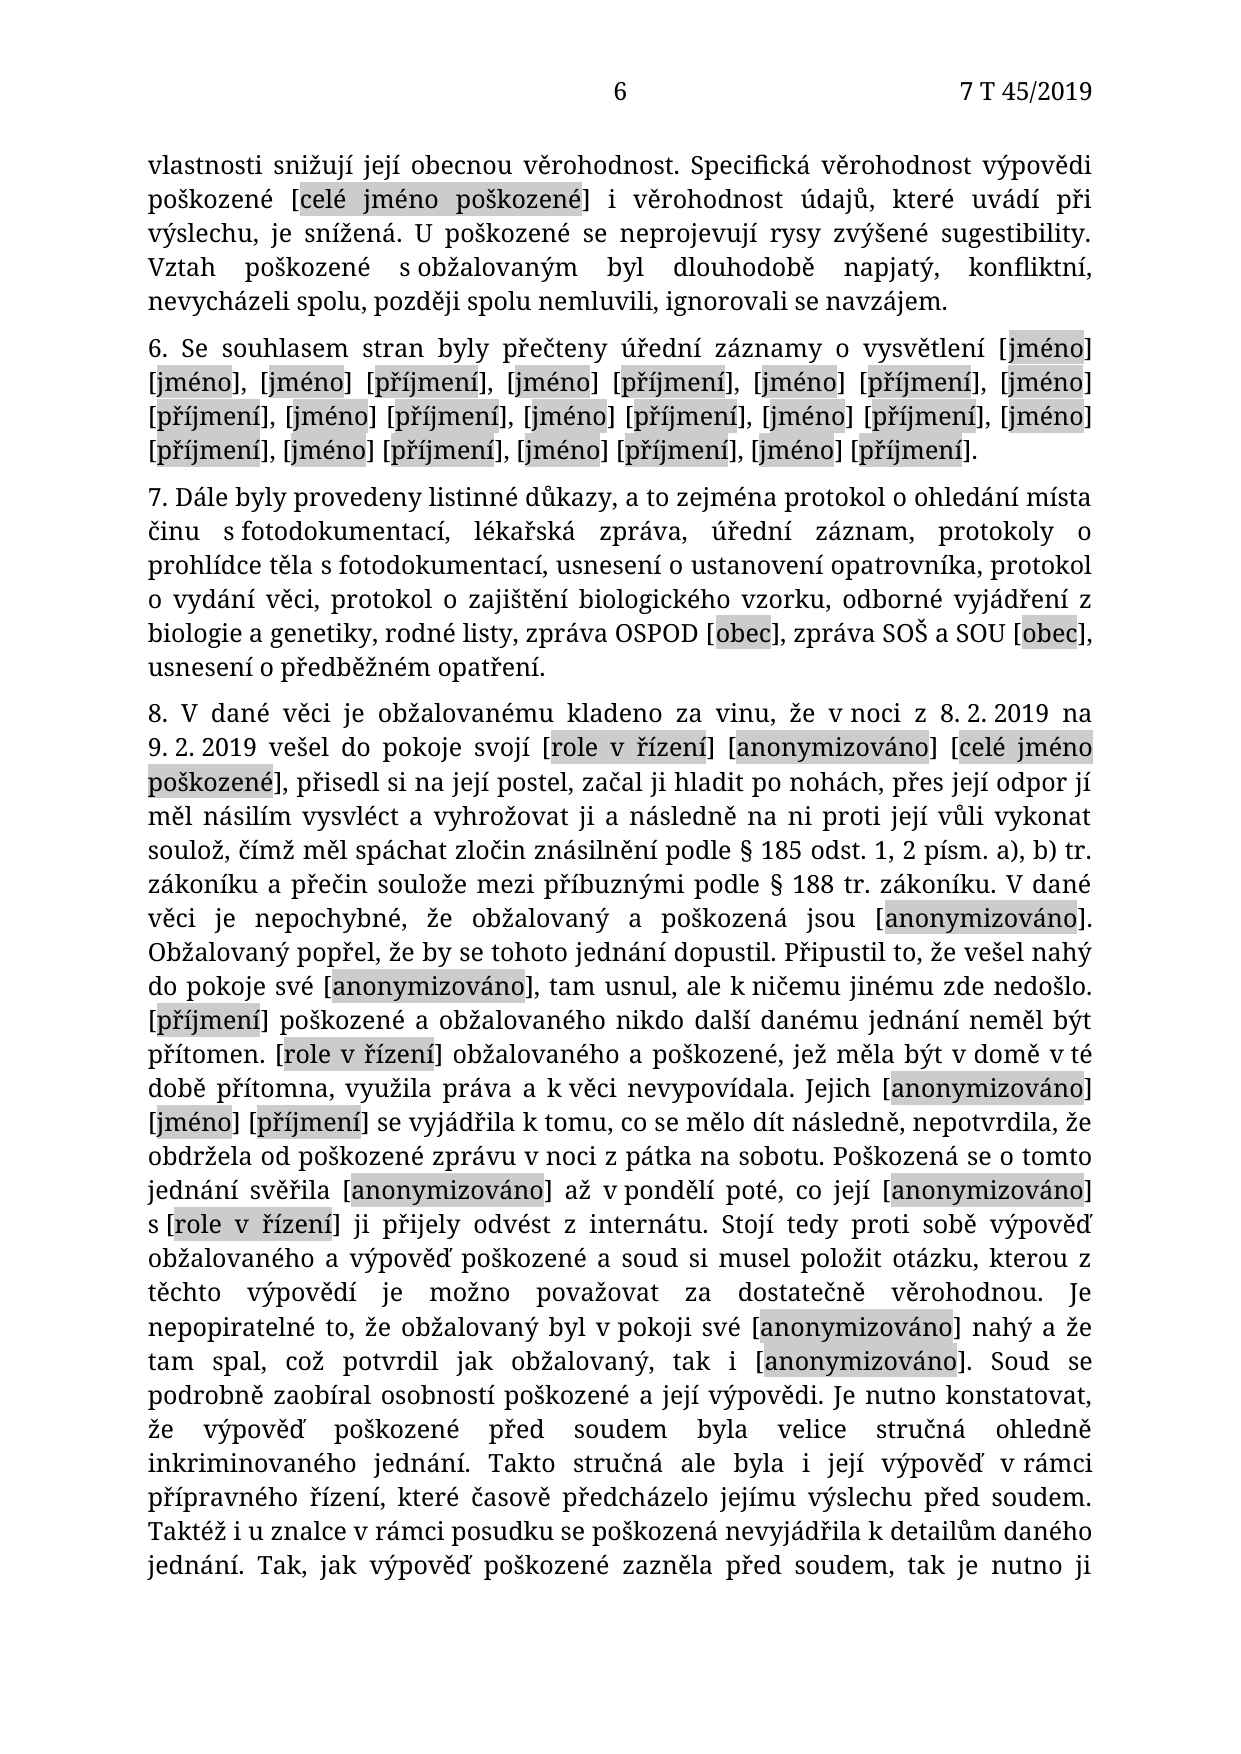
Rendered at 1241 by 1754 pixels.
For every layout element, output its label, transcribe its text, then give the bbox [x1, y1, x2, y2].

text 6. Se souhlasem stran byly přečteny úřední záznamy o vysvětlení [jméno] [jméno], [jméno] [příjmení], [jméno] [příjmení], [jméno] [příjmení], [jméno] [příjmení], [jméno] [příjmení], [jméno] [příjmení], [jméno] [příjmení], [jméno] [příjmení], [jméno] [příjmení], [jméno] [příjmení], [jméno] [příjmení]. [148, 330, 1093, 467]
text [148, 696, 1093, 1582]
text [148, 148, 1093, 318]
text 7. Dále byly provedeny listinné důkazy, a to zejména protokol o ohledání místa činu s fotodokumentací, lékařská zpráva, úřední záznam, protokoly o prohlídce těla s fotodokumentací, usnesení o ustanovení opatrovníka, protokol o vydání věci, protokol o zajištění biologického vzorku, odborné vyjádření z biologie a genetiky, rodné listy, zpráva OSPOD [obec], zpráva SOŠ a SOU [obec], usnesení o předběžném opatření. [148, 479, 1093, 683]
